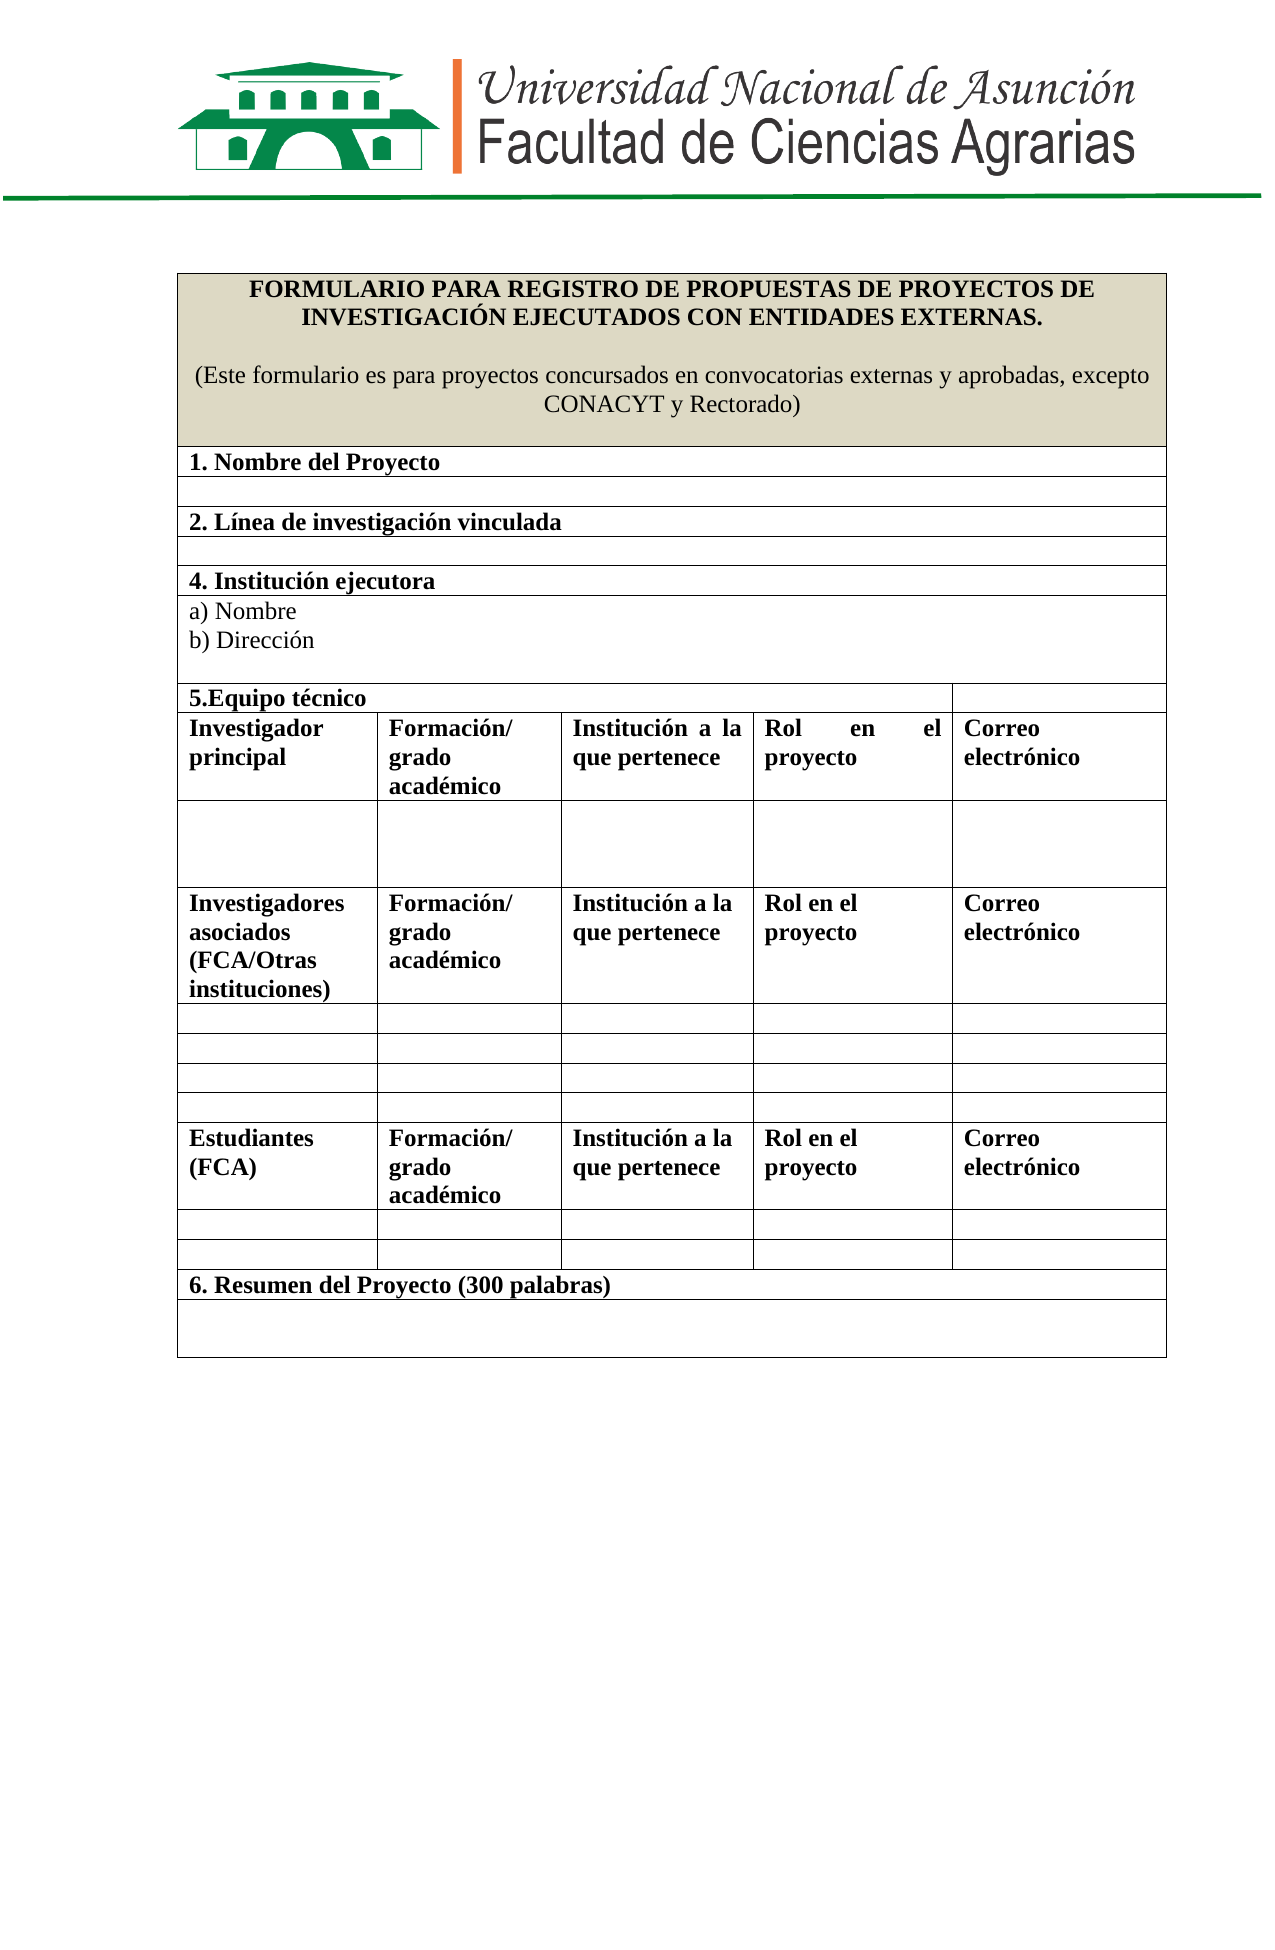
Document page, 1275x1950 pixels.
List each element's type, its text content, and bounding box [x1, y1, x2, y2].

table_cell Rol en el proyecto [754, 888, 952, 1003]
table_cell [754, 1210, 952, 1239]
table_cell [953, 1034, 1166, 1062]
table_cell Correo electrónico [953, 713, 1166, 799]
table_cell [754, 801, 952, 887]
table_cell [953, 1210, 1166, 1239]
table_cell [953, 1093, 1166, 1122]
table_cell [378, 1210, 561, 1239]
table_cell 5.Equipo técnico [178, 684, 952, 712]
table_cell [178, 801, 377, 887]
table_cell [178, 1064, 377, 1092]
table_cell Estudiantes (FCA) [178, 1123, 377, 1209]
table_cell [178, 537, 1166, 565]
table_cell Formación/grado académico [378, 1123, 561, 1209]
table_cell 1. Nombre del Proyecto [178, 447, 1166, 476]
table_cell Rol en el proyecto [754, 1123, 952, 1209]
table_cell [178, 1300, 1166, 1357]
table_cell [378, 1004, 561, 1033]
table_cell [562, 1064, 753, 1092]
table_cell [953, 1064, 1166, 1092]
table_cell [178, 1093, 377, 1122]
table_cell Formación/grado académico [378, 888, 561, 1003]
table_cell [754, 1064, 952, 1092]
picture [177, 59, 1135, 176]
table_cell [378, 801, 561, 887]
table_cell [754, 1240, 952, 1269]
table_cell Institución a la que pertenece [562, 888, 753, 1003]
table_cell [378, 1093, 561, 1122]
table_cell [754, 1004, 952, 1033]
table_cell [178, 1004, 377, 1033]
table_cell 6. Resumen del Proyecto (300 palabras) [178, 1270, 1166, 1299]
table_cell [178, 1034, 377, 1062]
table_cell Rol en el proyecto [754, 713, 952, 799]
table_cell Formación/grado académico [378, 713, 561, 799]
table_cell Institución a la que pertenece [562, 713, 753, 799]
table_cell [178, 477, 1166, 506]
table_cell [378, 1240, 561, 1269]
table_cell [562, 1093, 753, 1122]
table_cell Correo electrónico [953, 888, 1166, 1003]
table_cell [378, 1064, 561, 1092]
table_cell [378, 1034, 561, 1062]
table_cell [754, 1093, 952, 1122]
table_cell [953, 1004, 1166, 1033]
table_cell Investigador principal [178, 713, 377, 799]
table_cell [754, 1034, 952, 1062]
table_header FORMULARIO PARA REGISTRO DE PROPUESTAS DE PROYECTOS DE INVESTIGACIÓN EJECUTADOS CON ENTIDADES EXTERNAS. (Este formulario es para proyectos concursados en convocatorias externas y aprobadas, excepto CONACYT y Rectorado) [178, 274, 1166, 446]
table_cell [562, 801, 753, 887]
table_cell [953, 684, 1166, 712]
table_cell a) Nombre b) Dirección [178, 596, 1166, 682]
table_cell [953, 1240, 1166, 1269]
table_cell [178, 1240, 377, 1269]
table_cell [178, 1210, 377, 1239]
table_cell [562, 1004, 753, 1033]
table_cell [562, 1240, 753, 1269]
table_cell [562, 1210, 753, 1239]
table_cell [562, 1034, 753, 1062]
table_cell Institución a la que pertenece [562, 1123, 753, 1209]
table_cell 4. Institución ejecutora [178, 566, 1166, 595]
table_cell Correo electrónico [953, 1123, 1166, 1209]
table_cell 2. Línea de investigación vinculada [178, 507, 1166, 536]
table_cell Investigadores asociados (FCA/Otras instituciones) [178, 888, 377, 1003]
table_cell [953, 801, 1166, 887]
